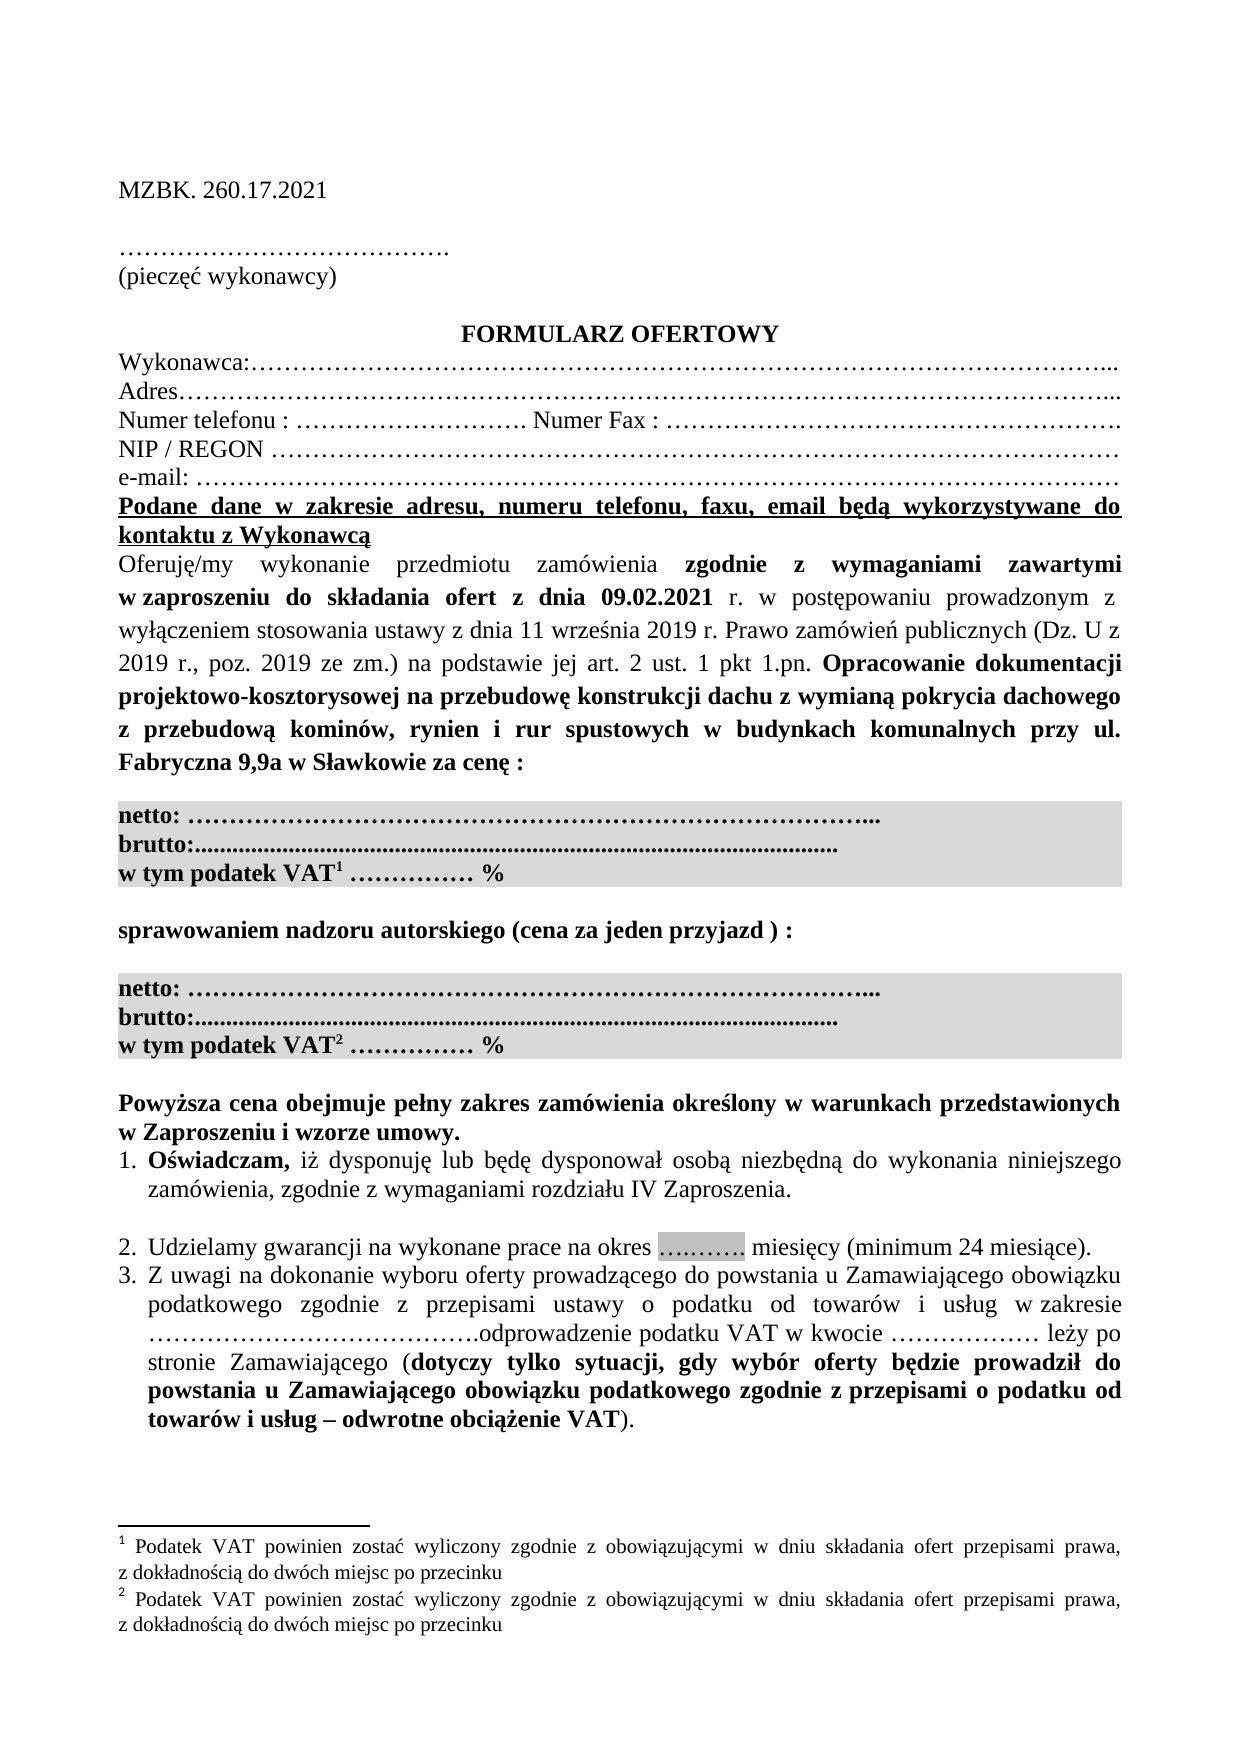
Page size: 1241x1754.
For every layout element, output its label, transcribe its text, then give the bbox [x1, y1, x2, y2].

text Wykonawca:…………………………………………………………………………………………... [118, 347, 1122, 376]
text Numer telefonu : ………………………. Numer Fax : ………………………………………………. [118, 405, 1122, 434]
text Podane dane w zakresie adresu, numeru telefonu, faxu, email będą wykorzystywane do kontaktu z Wykonawcą [118, 518, 1122, 549]
list Z uwagi na dokonanie wyboru oferty prowadzącego do powstania u Zamawiającego obowiązku podatkowego zgodnie z przepisami ustawy o podatku od towarów i usług w zakresie ………………………………….odprowadzenie podatku VAT w kwocie ……………… leży po stronie Zamawiającego (dotyczy tylko sytuacji, gdy wybór oferty będzie prowadził do powstania u Zamawiającego obowiązku podatkowego zgodnie z przepisami o podatku od towarów i usług – odwrotne obciążenie VAT). [118, 1261, 1122, 1433]
text …………………………………. [118, 232, 1122, 261]
text w tym podatek VAT …………… % [118, 1031, 1122, 1059]
text e-mail: ………………………………………………………………………………………………… [118, 462, 1122, 491]
text sprawowaniem nadzoru autorskiego (cena za jeden przyjazd ) : [118, 916, 1122, 944]
text NIP / REGON ………………………………………………………………………………………… [118, 434, 1122, 462]
text MZBK. 260.17.2021 [118, 147, 1122, 204]
text w tym podatek VAT …………… % [118, 858, 1122, 887]
text Podane dane w zakresie adresu, numeru telefonu, faxu, email będą wykorzystywane do kontaktu z Wykonawcą [118, 491, 1122, 516]
text brutto:....................................................................................................... [118, 1002, 1122, 1031]
text Powyższa cena obejmuje pełny zakres zamówienia określony w warunkach przedstawionych w Zaproszeniu i wzorze umowy. [118, 1088, 1122, 1146]
text netto: ………………………………………………………………………... [118, 973, 1122, 1002]
text FORMULARZ OFERTOWY [118, 319, 1122, 347]
list Oświadczam, iż dysponuję lub będę dysponował osobą niezbędną do wykonania niniejszego zamówienia, zgodnie z wymaganiami rozdziału IV Zaproszenia. [118, 1146, 1122, 1203]
list Udzielamy gwarancji na wykonane prace na okres ….……. miesięcy (minimum 24 miesiące). [745, 1232, 1122, 1261]
list Udzielamy gwarancji na wykonane prace na okres ….……. miesięcy (minimum 24 miesiące). [118, 1232, 658, 1261]
text Oferuję/my wykonanie przedmiotu zamówienia zgodnie z wymaganiami zawartymi w zaproszeniu do składania ofert z dnia 09.02.2021 r. w postępowaniu prowadzonym z wyłączeniem stosowania ustawy z dnia 11 września 2019 r. Prawo zamówień publicznych (Dz. U z 2019 r., poz. 2019 ze zm.) na podstawie jej art. 2 ust. 1 pkt 1.pn. Opracowanie dokumentacji projektowo-kosztorysowej na przebudowę konstrukcji dachu z wymianą pokrycia dachowego z przebudową kominów, rynien i rur spustowych w budynkach komunalnych przy ul. Fabryczna 9,9a w Sławkowie za cenę : [118, 549, 1122, 776]
text brutto:....................................................................................................... [118, 829, 1122, 858]
text Adres…………………………………………………………………………………………………... [118, 376, 1122, 405]
text (pieczęć wykonawcy) [118, 261, 1122, 290]
text netto: ………………………………………………………………………... [118, 801, 1122, 829]
